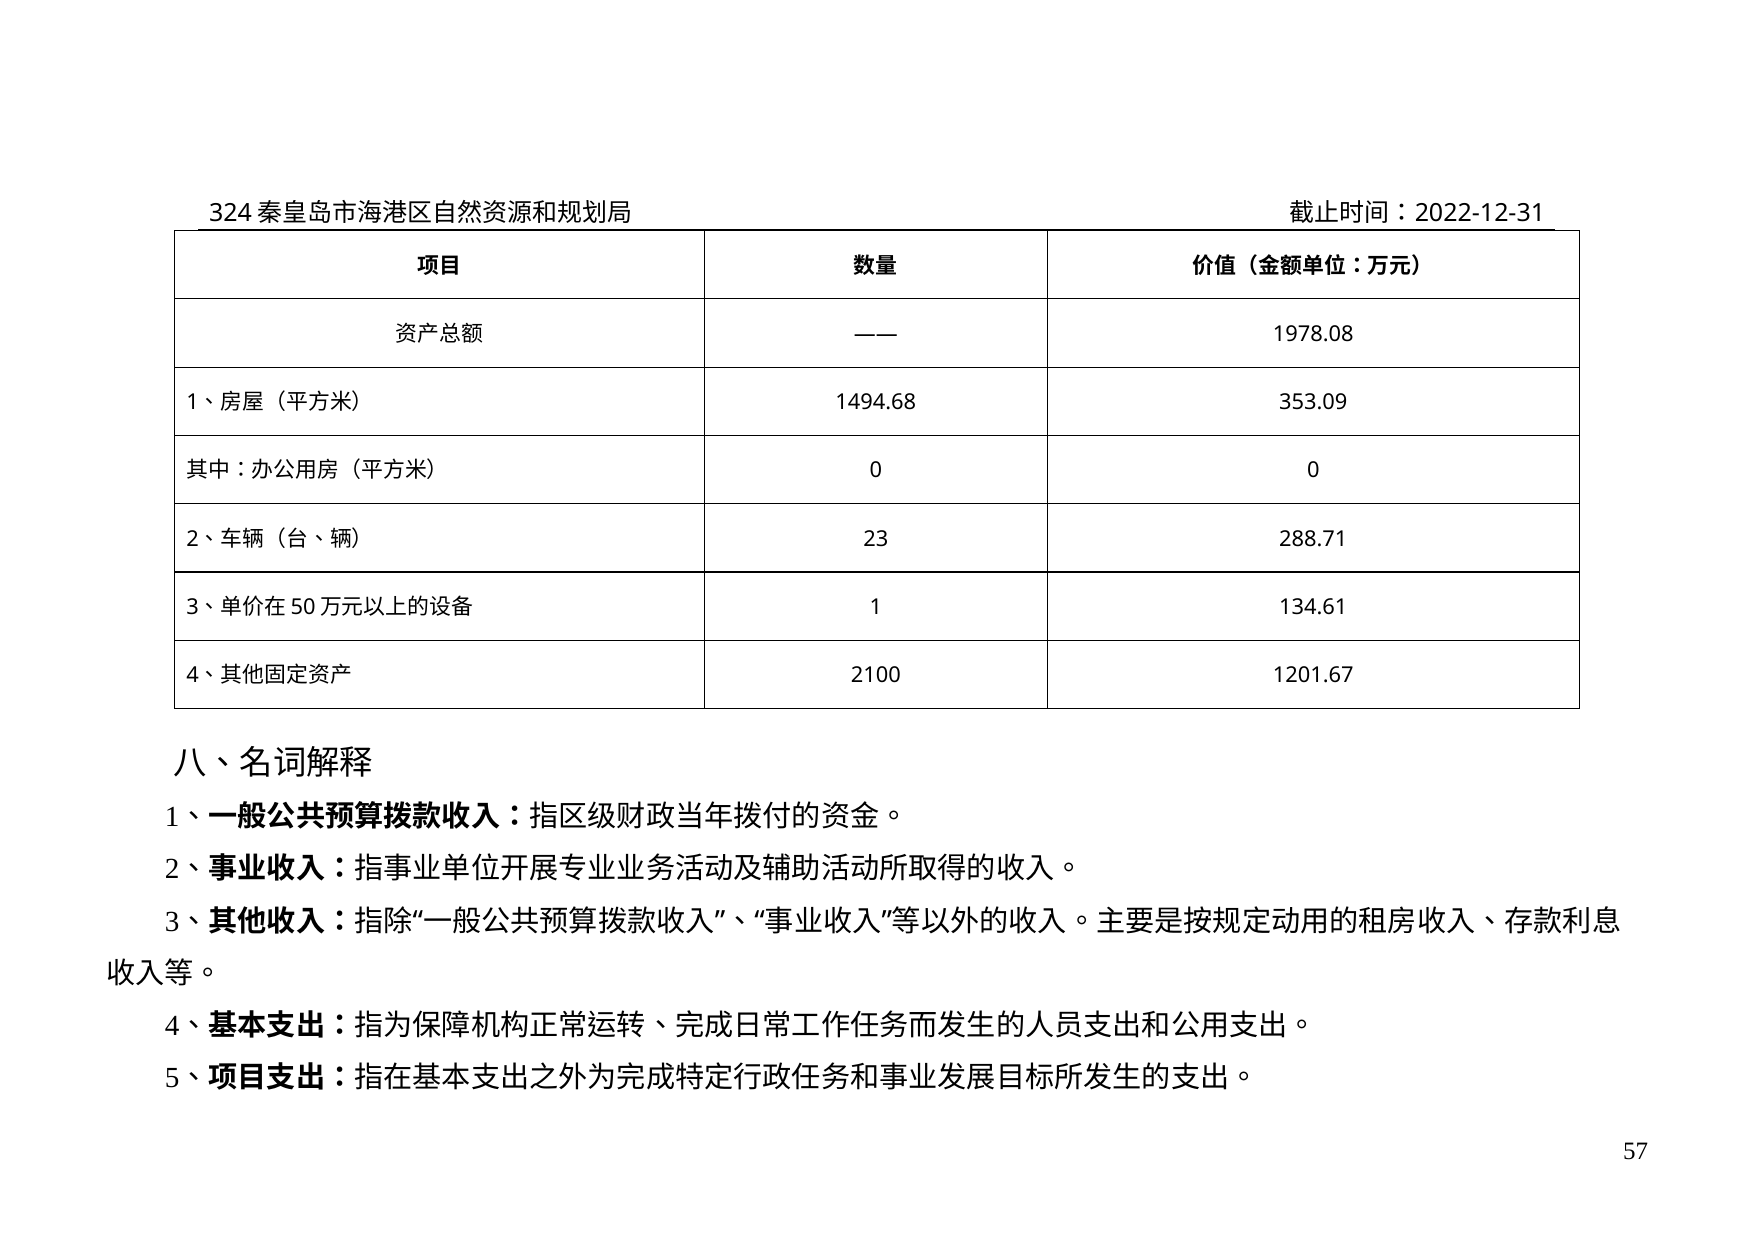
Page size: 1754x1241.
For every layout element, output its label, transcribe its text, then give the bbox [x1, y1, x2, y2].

text 5、项目支出：指在基本支出之外为完成特定行政任务和事业发展目标所发生的支出。 [106, 1046, 1648, 1098]
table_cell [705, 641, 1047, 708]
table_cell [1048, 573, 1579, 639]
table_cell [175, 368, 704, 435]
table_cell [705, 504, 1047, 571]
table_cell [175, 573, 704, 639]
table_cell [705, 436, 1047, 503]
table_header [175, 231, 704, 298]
text 2、事业收入：指事业单位开展专业业务活动及辅助活动所取得的收入。 [106, 837, 1648, 889]
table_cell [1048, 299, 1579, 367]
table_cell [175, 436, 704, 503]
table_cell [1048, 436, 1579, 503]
text 八、名词解释 [106, 739, 1648, 784]
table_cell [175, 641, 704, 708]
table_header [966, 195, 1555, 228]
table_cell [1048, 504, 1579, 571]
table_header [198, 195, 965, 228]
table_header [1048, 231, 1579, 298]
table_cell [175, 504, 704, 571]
text 3、其他收入：指除“一般公共预算拨款收入”、“事业收入”等以外的收入。主要是按规定动用的租房收入、存款利息收入等。 [106, 889, 1648, 993]
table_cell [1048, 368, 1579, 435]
text 1、一般公共预算拨款收入：指区级财政当年拨付的资金。 [106, 785, 1648, 837]
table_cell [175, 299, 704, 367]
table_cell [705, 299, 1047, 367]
text 4、基本支出：指为保障机构正常运转、完成日常工作任务而发生的人员支出和公用支出。 [106, 993, 1648, 1046]
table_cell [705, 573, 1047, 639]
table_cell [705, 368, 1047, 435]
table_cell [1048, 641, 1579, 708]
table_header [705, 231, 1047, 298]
